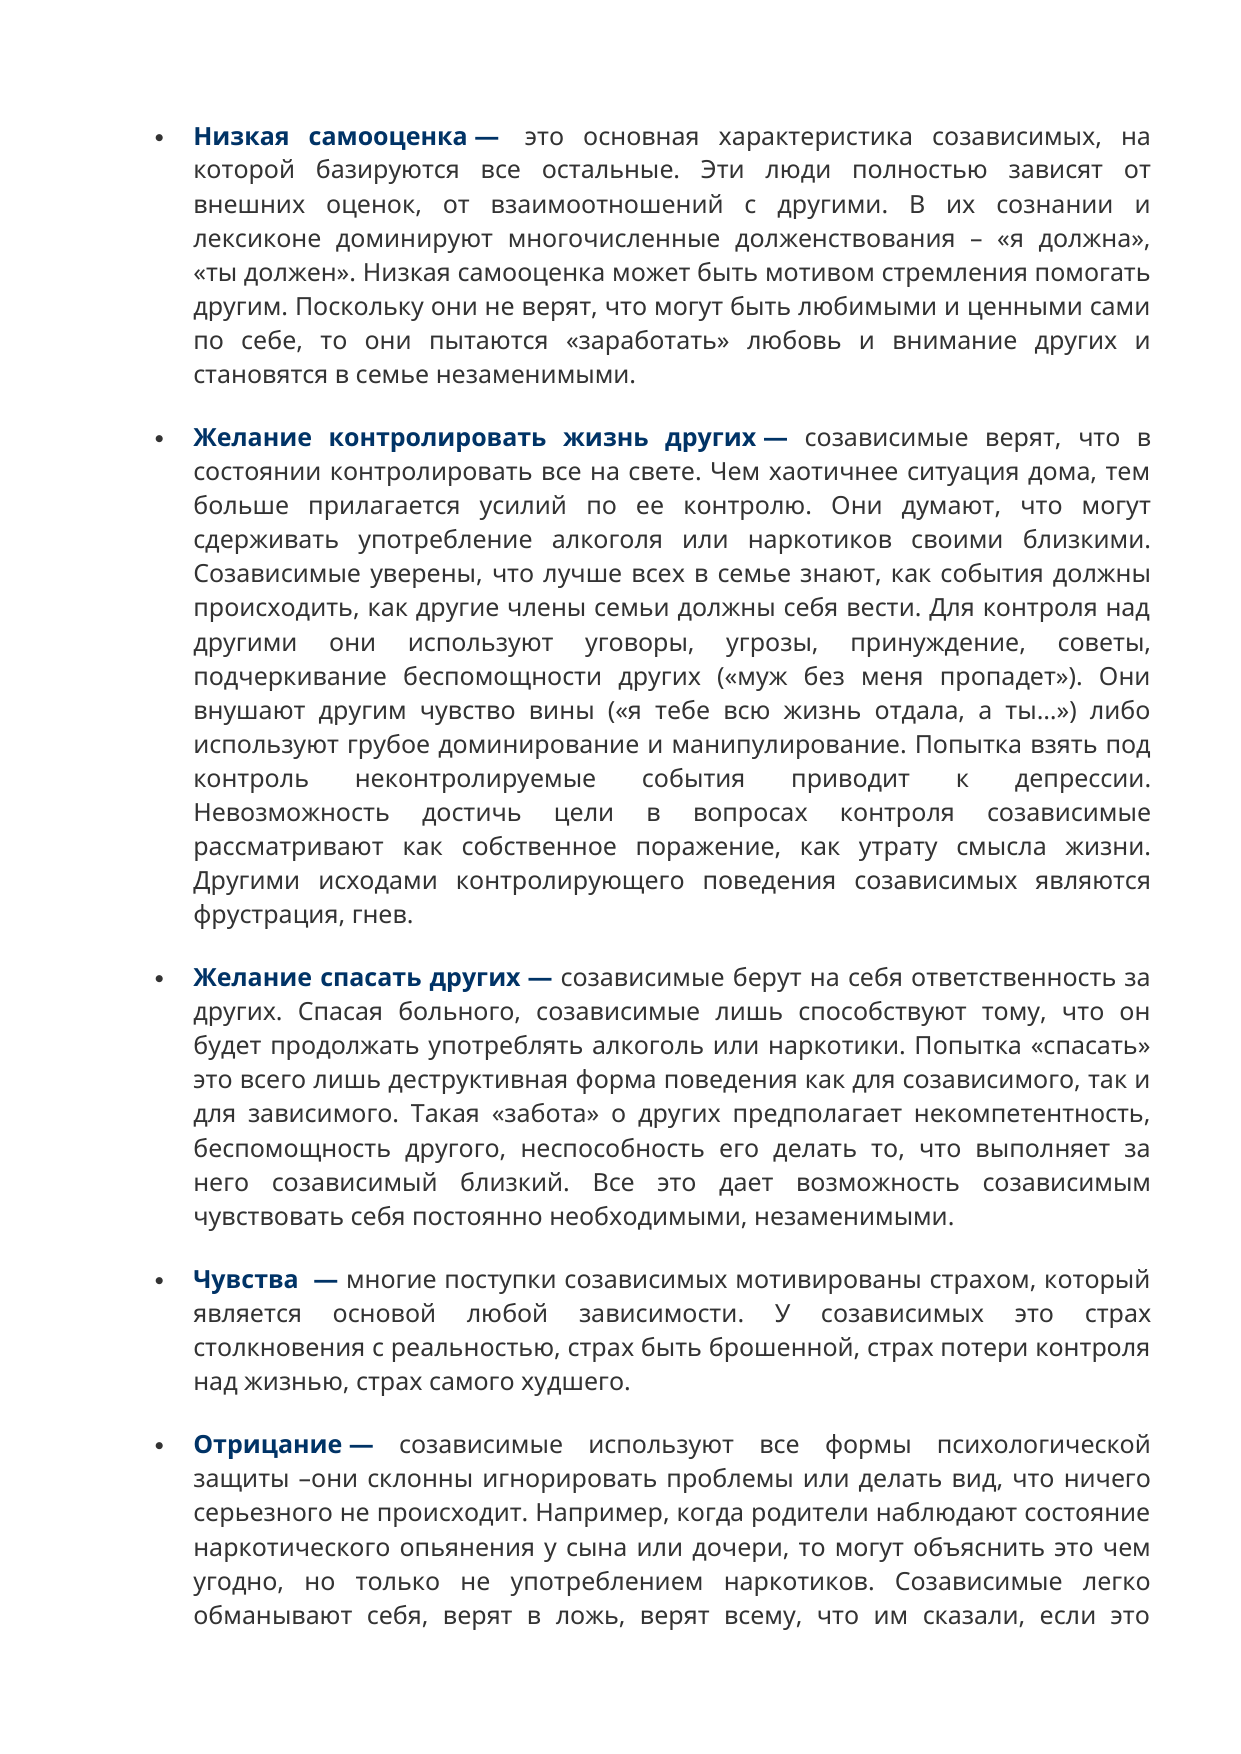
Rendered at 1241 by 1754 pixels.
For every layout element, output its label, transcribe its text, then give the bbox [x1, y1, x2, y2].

list Низкая самооценка — это основная характеристика созависимых, на которой базируются все остальные. Эти люди полностью зависят от внешних оценок, от взаимоотношений с другими. В их сознании и лексиконе доминируют многочисленные долженствования – «я должна», «ты должен». Низкая самооценка может быть мотивом стремления помогать другим. Поскольку они не верят, что могут быть любимыми и ценными сами по себе, то они пытаются «заработать» любовь и внимание других и становятся в семье незаменимыми. [156, 118, 1152, 391]
list Чувства — многие поступки созависимых мотивированы страхом, который является основой любой зависимости. У созависимых это страх столкновения с реальностью, страх быть брошенной, страх потери контроля над жизнью, страх самого худшего. [156, 1262, 1152, 1398]
list Желание спасать других — созависимые берут на себя ответственность за других. Спасая больного, созависимые лишь способствуют тому, что он будет продолжать употреблять алкоголь или наркотики. Попытка «спасать» это всего лишь деструктивная форма поведения как для созависимого, так и для зависимого. Такая «забота» о других предполагает некомпетентность, беспомощность другого, неспособность его делать то, что выполняет за него созависимый близкий. Все это дает возможность созависимым чувствовать себя постоянно необходимыми, незаменимыми. [156, 960, 1152, 1232]
list Желание контролировать жизнь других — созависимые верят, что в состоянии контролировать все на свете. Чем хаотичнее ситуация дома, тем больше прилагается усилий по ее контролю. Они думают, что могут сдерживать употребление алкоголя или наркотиков своими близкими. Созависимые уверены, что лучше всех в семье знают, как события должны происходить, как другие члены семьи должны себя вести. Для контроля над другими они используют уговоры, угрозы, принуждение, советы, подчеркивание беспомощности других («муж без меня пропадет»). Они внушают другим чувство вины («я тебе всю жизнь отдала, а ты…») либо используют грубое доминирование и манипулирование. Попытка взять под контроль неконтролируемые события приводит к депрессии. Невозможность достичь цели в вопросах контроля созависимые рассматривают как собственное поражение, как утрату смысла жизни. Другими исходами контролирующего поведения созависимых являются фрустрация, гнев. [156, 420, 1152, 931]
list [156, 1427, 1152, 1631]
